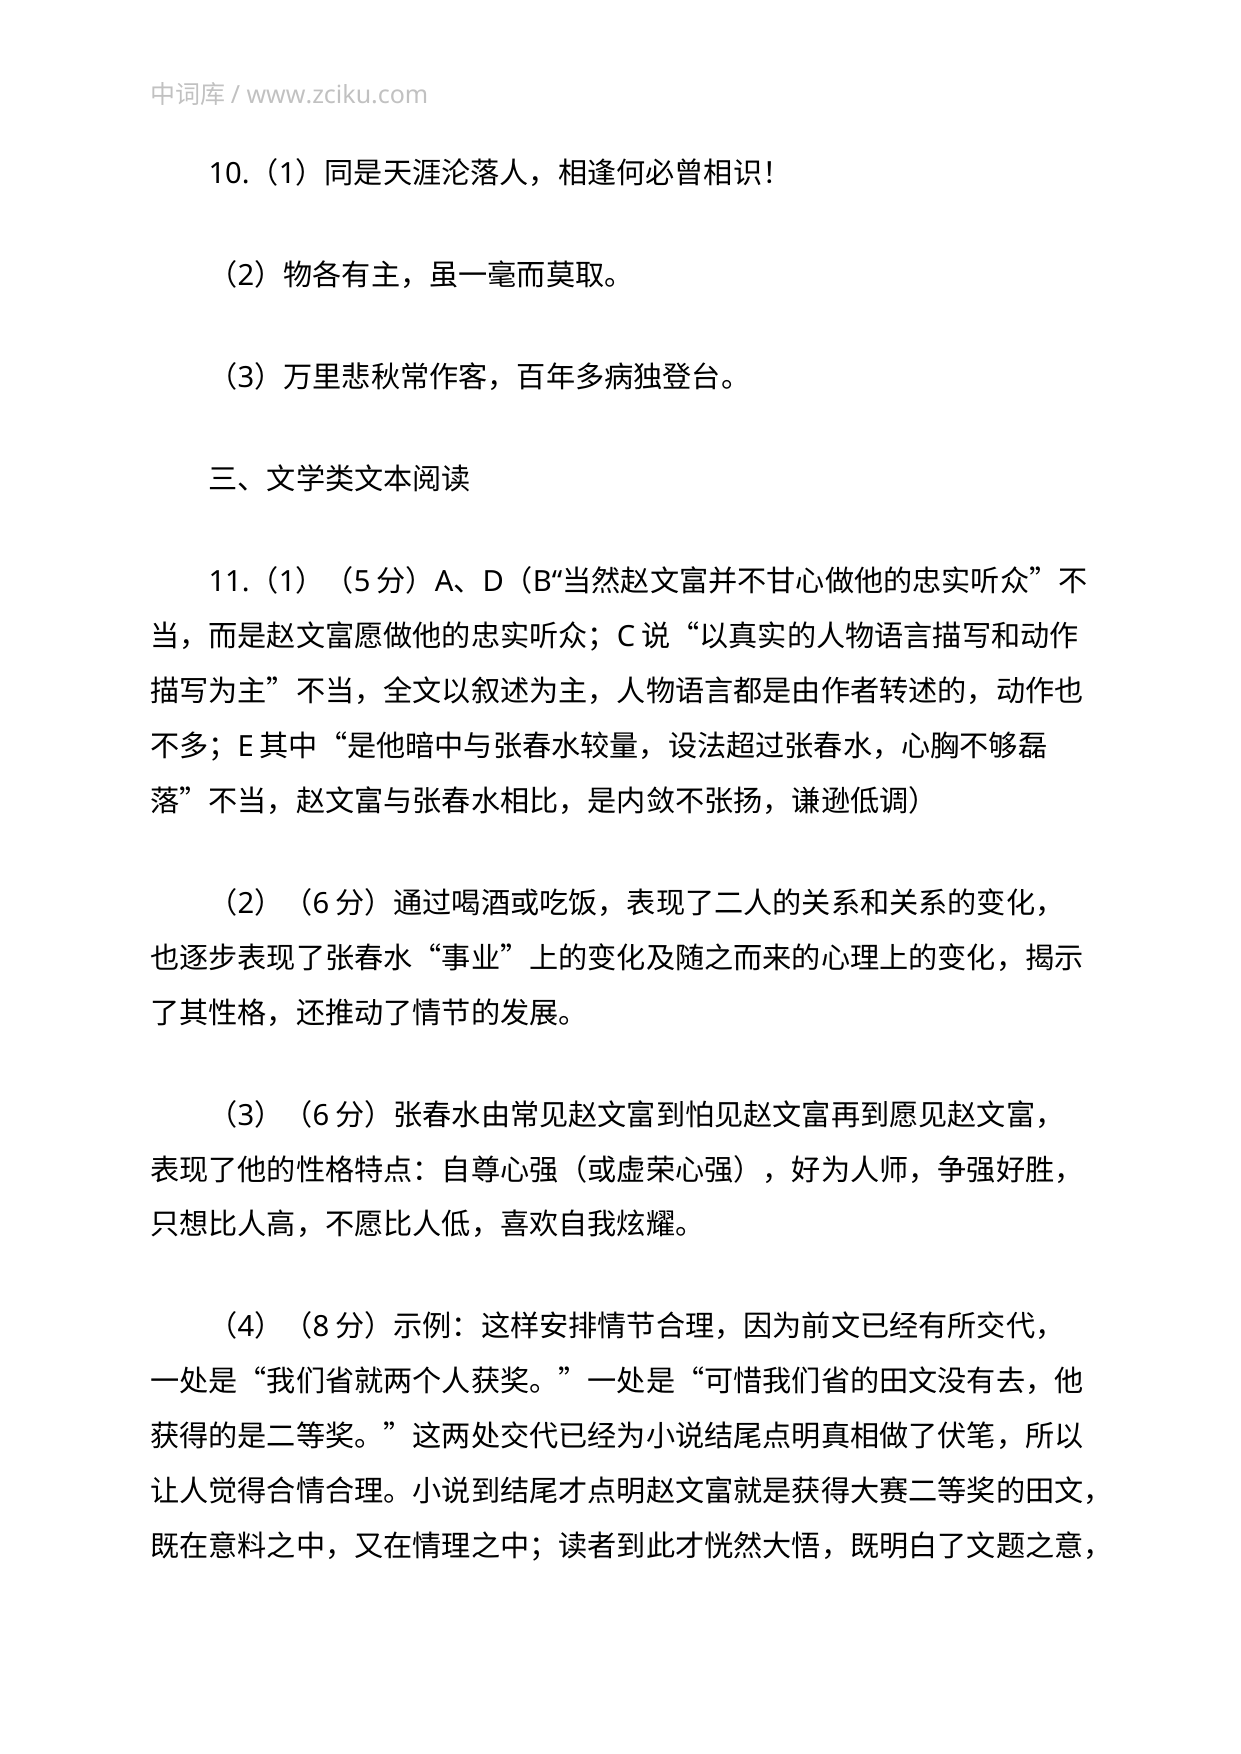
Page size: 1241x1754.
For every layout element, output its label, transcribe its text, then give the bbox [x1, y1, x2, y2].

text 11.（1）（5分）A、D（B“当然赵文富并不甘心做他的忠实听众”不当，而是赵文富愿做他的忠实听众；C说“以真实的人物语言描写和动作描写为主”不当，全文以叙述为主，人物语言都是由作者转述的，动作也不多；E其中“是他暗中与张春水较量，设法超过张春水，心胸不够磊落”不当，赵文富与张春水相比，是内敛不张扬，谦逊低调） [150, 558, 1090, 820]
text （3）万里悲秋常作客，百年多病独登台。 [150, 354, 1090, 396]
text （2）（6分）通过喝酒或吃饭，表现了二人的关系和关系的变化，也逐步表现了张春水“事业”上的变化及随之而来的心理上的变化，揭示了其性格，还推动了情节的发展。 [150, 879, 1090, 1032]
text （2）物各有主，虽一毫而莫取。 [150, 252, 1090, 294]
text 10.（1）同是天涯沦落人，相逢何必曾相识！ [150, 150, 1090, 192]
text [150, 1303, 1090, 1565]
text （3）（6分）张春水由常见赵文富到怕见赵文富再到愿见赵文富，表现了他的性格特点：自尊心强（或虚荣心强），好为人师，争强好胜，只想比人高，不愿比人低，喜欢自我炫耀。 [150, 1091, 1090, 1243]
text 三、文学类文本阅读 [150, 456, 1090, 498]
